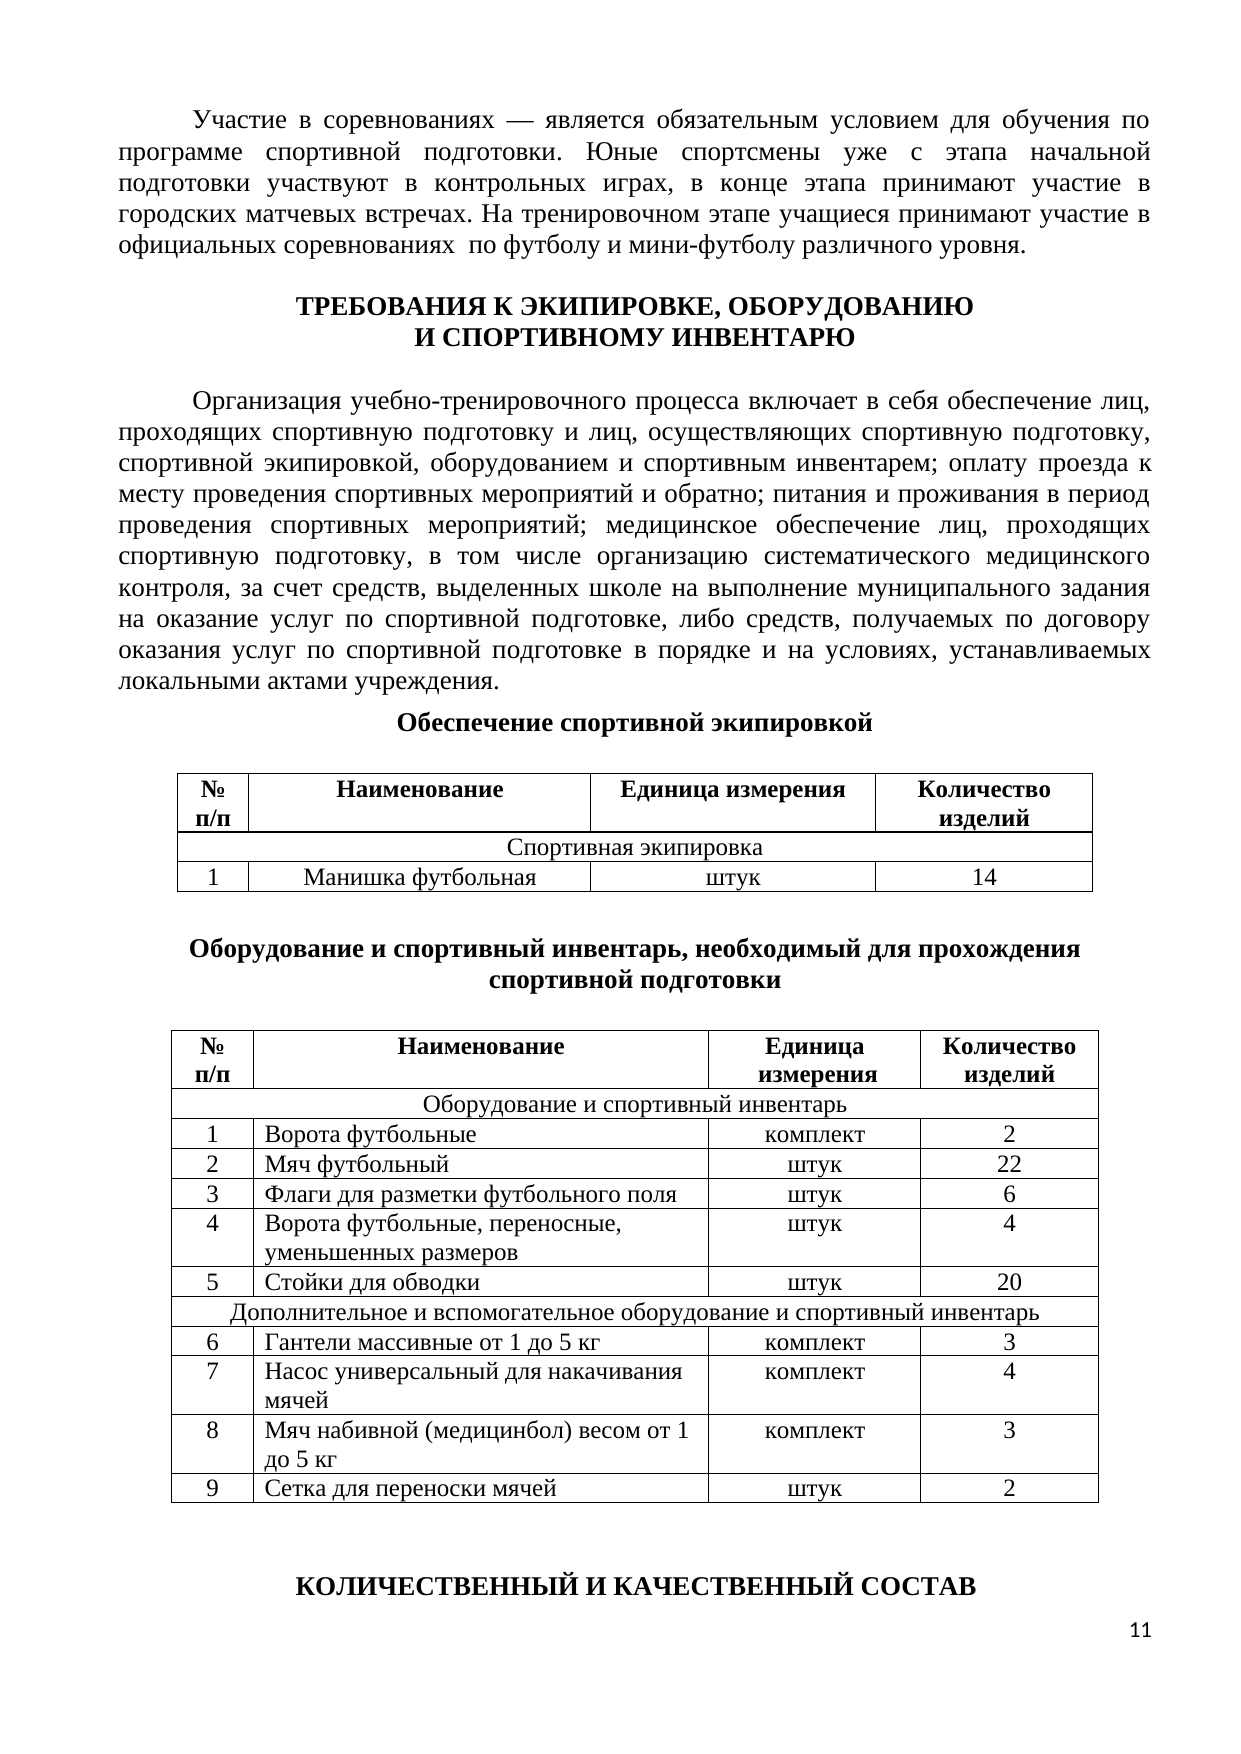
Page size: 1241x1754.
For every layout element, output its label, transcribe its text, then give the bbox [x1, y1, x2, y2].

table_cell 6 [172, 1327, 253, 1355]
table_header Количество изделий [921, 1031, 1098, 1088]
table_cell комплект [709, 1415, 920, 1472]
text Организация учебно-тренировочного процесса включает в себя обеспечение лиц, проходящих спортивную подготовку и лиц, осуществляющих спортивную подготовку, спортивной экипировкой, оборудованием и спортивным инвентарем; оплату проезда к месту проведения спортивных мероприятий и обратно; питания и проживания в период проведения спортивных мероприятий; медицинское обеспечение лиц, проходящих спортивную подготовку, в том числе организацию систематического медицинского контроля, за счет средств, выделенных школе на выполнение муниципального задания на оказание услуг по спортивной подготовке, либо средств, получаемых по договору оказания услуг по спортивной подготовке в порядке и на условиях, устанавливаемых локальными актами учреждения. [118, 384, 1152, 695]
table_cell Сетка для переноски мячей [254, 1474, 708, 1502]
table_cell 1 [172, 1119, 253, 1148]
table_cell 9 [172, 1474, 253, 1502]
table_cell 3 [921, 1327, 1098, 1355]
table_header № п/п [172, 1031, 253, 1088]
table_cell 4 [172, 1209, 253, 1266]
text Участие в соревнованиях — является обязательным условием для обучения по программе спортивной подготовки. Юные спортсмены уже с этапа начальной подготовки участвуют в контрольных играх, в конце этапа принимают участие в городских матчевых встречах. На тренировочном этапе учащиеся принимают участие в официальных соревнованиях по футболу и мини-футболу различного уровня. [118, 103, 1152, 259]
table_cell 22 [921, 1149, 1098, 1178]
table_cell Стойки для обводки [254, 1267, 708, 1296]
table_cell Флаги для разметки футбольного поля [254, 1179, 708, 1207]
table_cell штук [591, 862, 875, 891]
table_cell штук [709, 1209, 920, 1266]
table_cell штук [709, 1149, 920, 1178]
table_header Единица измерения [709, 1031, 920, 1088]
table_header № п/п [178, 774, 248, 831]
text ТРЕБОВАНИЯ К ЭКИПИРОВКЕ, ОБОРУДОВАНИЮ [118, 290, 1152, 321]
table_cell 3 [172, 1179, 253, 1207]
table_cell Насос универсальный для накачивания мячей [254, 1356, 708, 1414]
table_cell штук [709, 1474, 920, 1502]
table_cell 5 [172, 1267, 253, 1296]
table_cell 2 [172, 1149, 253, 1178]
table_cell комплект [709, 1327, 920, 1355]
table_cell Ворота футбольные, переносные, уменьшенных размеров [254, 1209, 708, 1266]
table_cell Ворота футбольные [254, 1119, 708, 1148]
table_cell 3 [921, 1415, 1098, 1472]
table_cell Мяч футбольный [254, 1149, 708, 1178]
table_cell 4 [921, 1356, 1098, 1414]
table_cell Спортивная экипировка [178, 833, 1092, 861]
table_cell 20 [921, 1267, 1098, 1296]
subtitle Оборудование и спортивный инвентарь, необходимый для прохождения спортивной подготовки [118, 932, 1152, 994]
table_cell Манишка футбольная [249, 862, 590, 891]
table_header Наименование [249, 774, 590, 831]
text И СПОРТИВНОМУ ИНВЕНТАРЮ [118, 321, 1152, 353]
table_header Количество изделий [876, 774, 1092, 831]
table_cell 2 [921, 1119, 1098, 1148]
table_cell 7 [172, 1356, 253, 1414]
table_cell Оборудование и спортивный инвентарь [172, 1089, 1098, 1118]
table_cell Мяч набивной (медицинбол) весом от 1 до 5 кг [254, 1415, 708, 1472]
table_cell 4 [921, 1209, 1098, 1266]
table_cell комплект [709, 1119, 920, 1148]
table_cell 1 [178, 862, 248, 891]
table_cell 6 [921, 1179, 1098, 1207]
table_cell 14 [876, 862, 1092, 891]
table_cell 8 [172, 1415, 253, 1472]
table_cell Дополнительное и вспомогательное оборудование и спортивный инвентарь [172, 1297, 1098, 1326]
text КОЛИЧЕСТВЕННЫЙ И КАЧЕСТВЕННЫЙ СОСТАВ [118, 1570, 1154, 1601]
subtitle Обеспечение спортивной экипировкой [118, 706, 1152, 738]
table_cell Гантели массивные от 1 до 5 кг [254, 1327, 708, 1355]
table_cell 2 [921, 1474, 1098, 1502]
table_cell штук [709, 1179, 920, 1207]
table_cell комплект [709, 1356, 920, 1414]
table_cell штук [709, 1267, 920, 1296]
table_header Наименование [254, 1031, 708, 1088]
table_header Единица измерения [591, 774, 875, 831]
